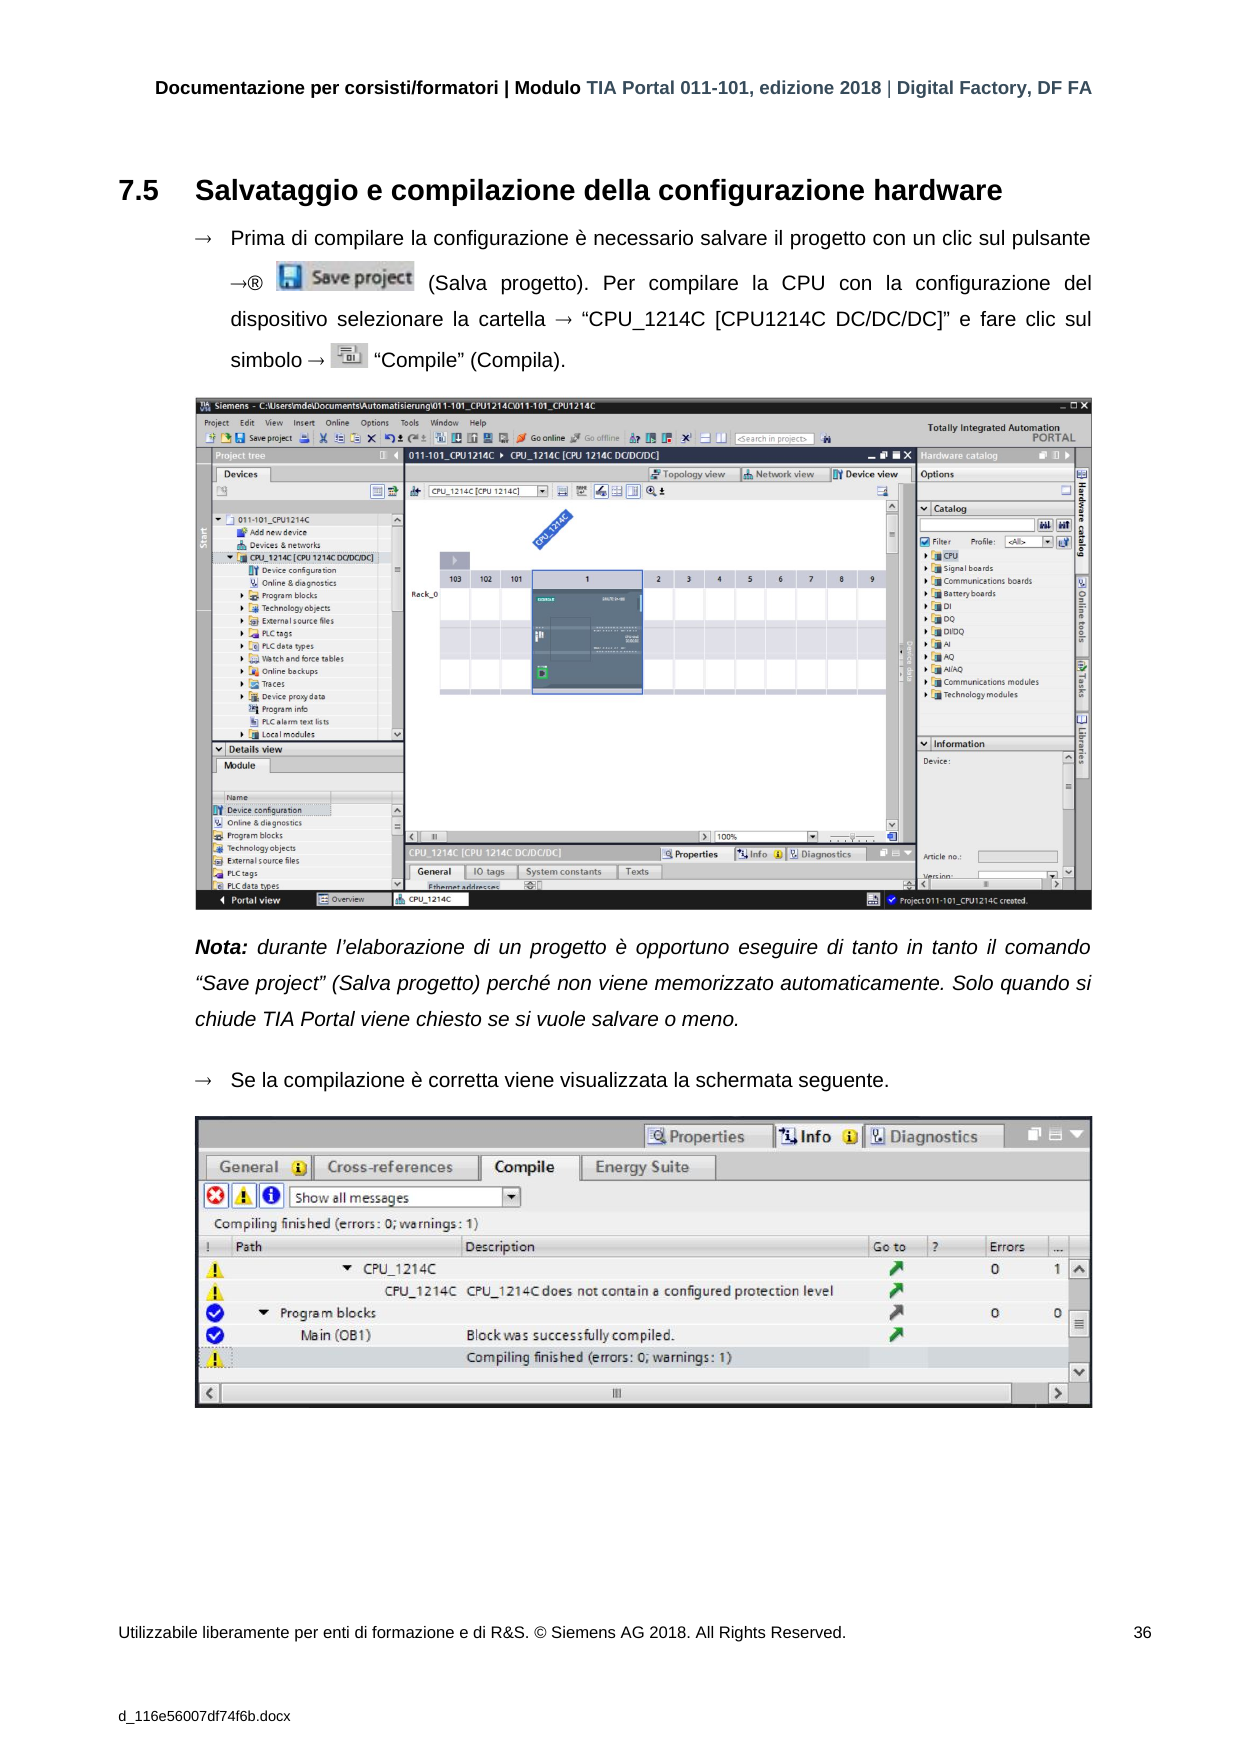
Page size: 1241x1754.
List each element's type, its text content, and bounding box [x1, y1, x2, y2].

picture [194, 396, 1093, 911]
picture [276, 261, 415, 291]
text Nota: durante l’elaborazione di un progetto è opportuno eseguire di tanto in tanto il comando “Save project” (Salva progetto) perché non viene memorizzato automaticamente. Solo quando si chiude TIA Portal viene chiesto se si vuole salvare o meno. [195, 935, 1092, 1031]
text Prima di compilare la configurazione è necessario salvare il progetto con un clic sul pulsante ® (Salva progetto). Per compilare la CPU con la configurazione del dispositivo selezionare la cartella “CPU_1214C [CPU1214C DC/DC/DC]” e fare clic sul simbolo “Compile” (Compila). [195, 225, 1092, 372]
picture [330, 343, 369, 368]
text Se la compilazione è corretta viene visualizzata la schermata seguente. [195, 1068, 1092, 1092]
subtitle Salvataggio e compilazione della configurazione hardware [118, 173, 1092, 206]
picture [194, 1116, 1093, 1408]
